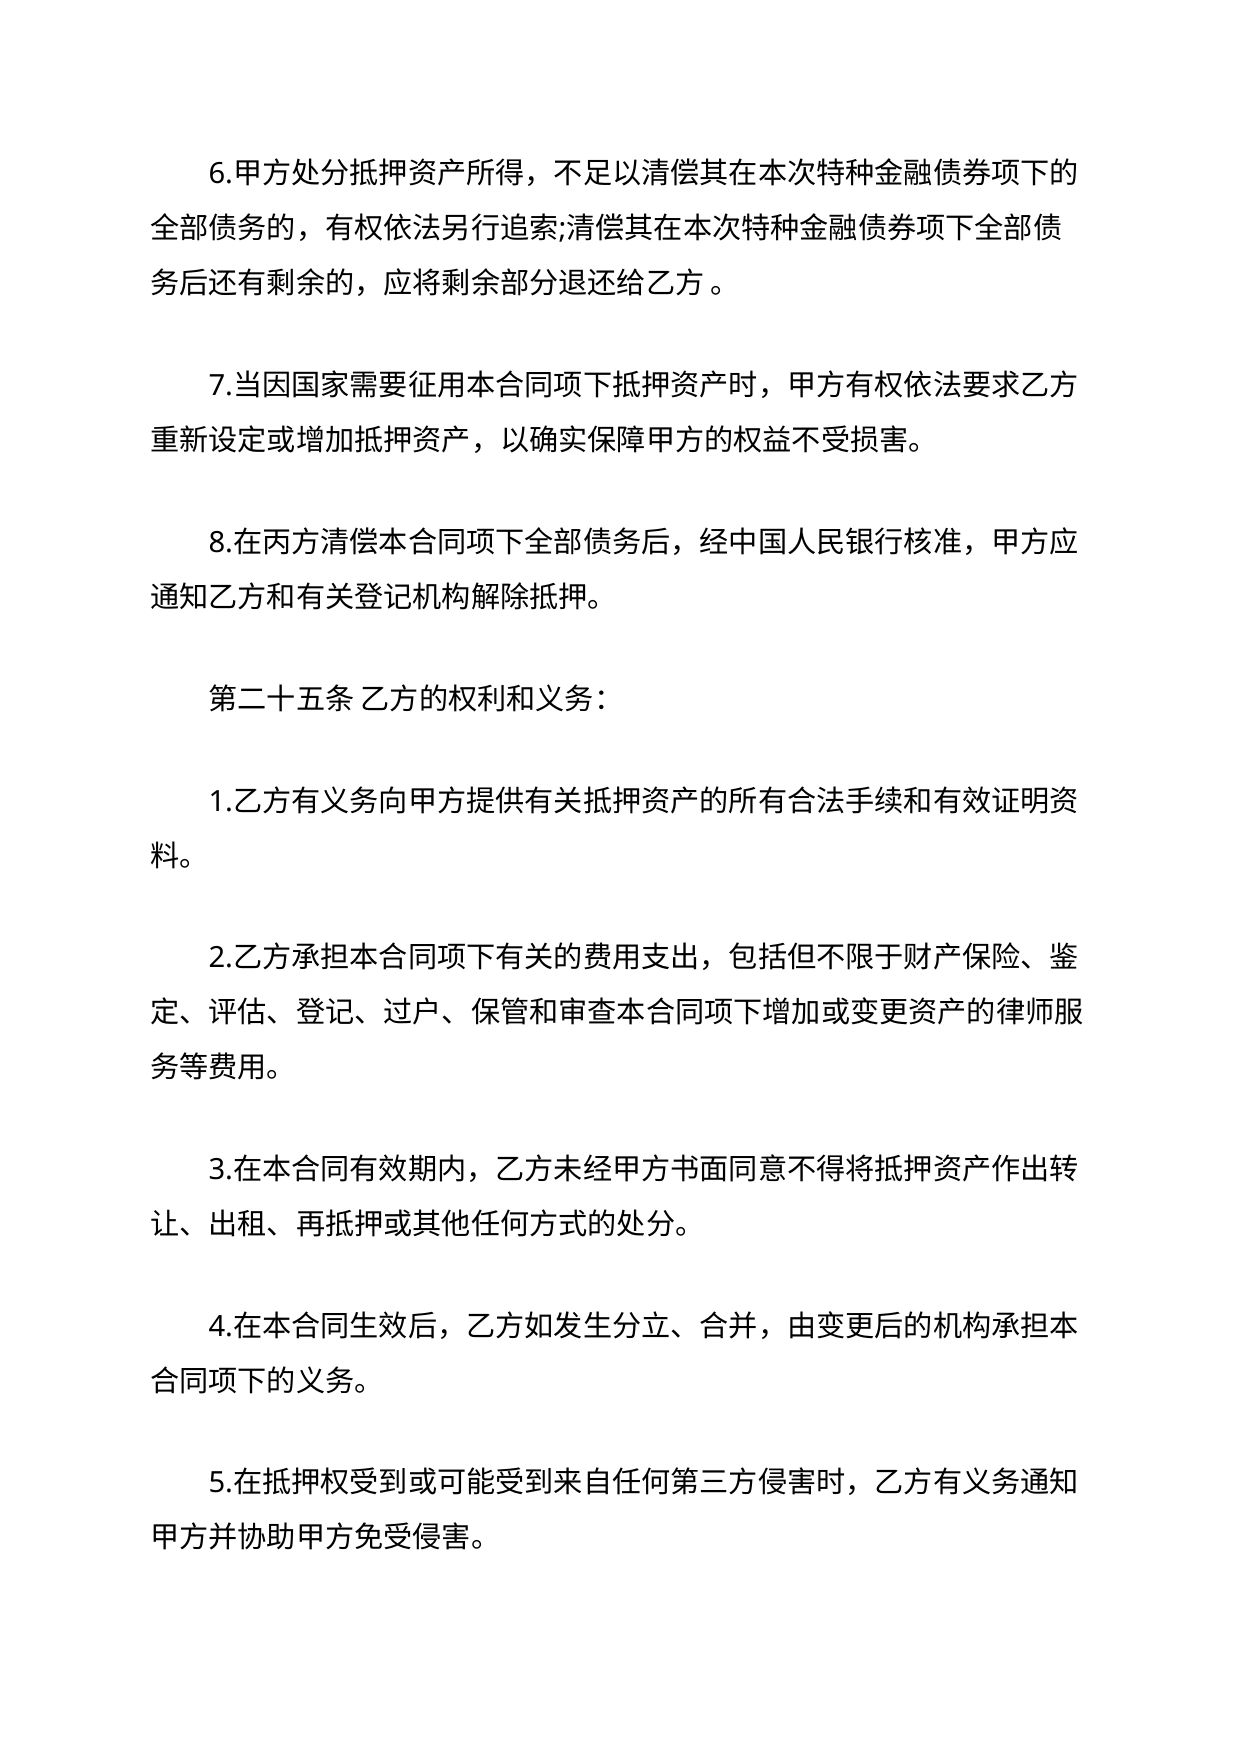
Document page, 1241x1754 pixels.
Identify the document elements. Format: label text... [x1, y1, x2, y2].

text 5.在抵押权受到或可能受到来自任何第三方侵害时，乙方有义务通知甲方并协助甲方免受侵害。 [150, 1459, 1090, 1556]
text 6.甲方处分抵押资产所得，不足以清偿其在本次特种金融债券项下的全部债务的，有权依法另行追索;清偿其在本次特种金融债券项下全部债务后还有剩余的，应将剩余部分退还给乙方 。 [150, 150, 1090, 302]
text 4.在本合同生效后，乙方如发生分立、合并，由变更后的机构承担本合同项下的义务。 [150, 1302, 1090, 1399]
text 1.乙方有义务向甲方提供有关抵押资产的所有合法手续和有效证明资料。 [150, 777, 1090, 874]
text 2.乙方承担本合同项下有关的费用支出，包括但不限于财产保险、鉴定、评估、登记、过户、保管和审查本合同项下增加或变更资产的律师服务等费用。 [150, 934, 1090, 1086]
text 3.在本合同有效期内，乙方未经甲方书面同意不得将抵押资产作出转让、出租、再抵押或其他任何方式的处分。 [150, 1146, 1090, 1243]
text 8.在丙方清偿本合同项下全部债务后，经中国人民银行核准，甲方应通知乙方和有关登记机构解除抵押。 [150, 518, 1090, 616]
text 7.当因国家需要征用本合同项下抵押资产时，甲方有权依法要求乙方重新设定或增加抵押资产，以确实保障甲方的权益不受损害。 [150, 362, 1090, 459]
text 第二十五条 乙方的权利和义务： [150, 675, 1090, 718]
